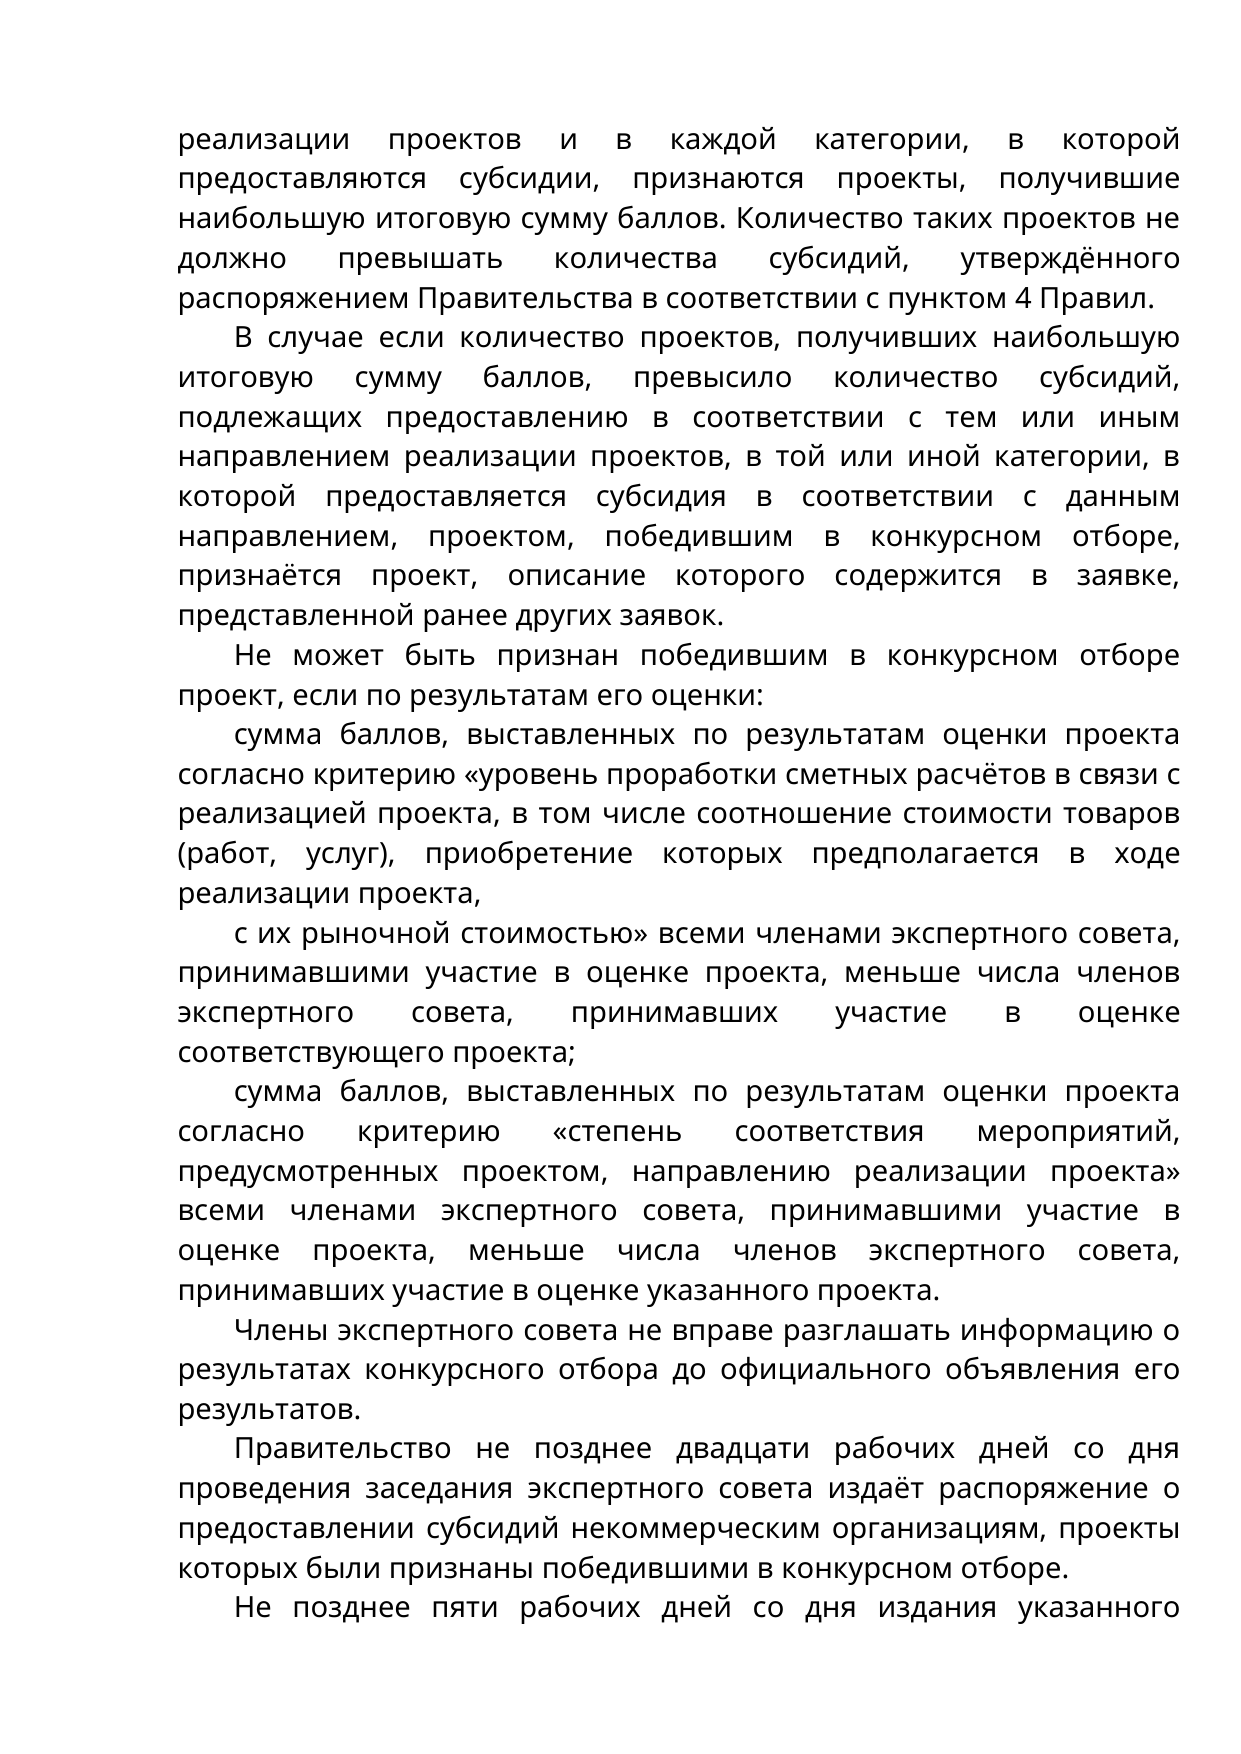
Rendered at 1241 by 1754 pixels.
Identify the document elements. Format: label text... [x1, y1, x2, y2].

text сумма баллов, выставленных по результатам оценки проекта согласно критерию «уровень проработки сметных расчётов в связи с реализацией проекта, в том числе соотношение стоимости товаров (работ, услуг), приобретение которых предполагается в ходе реализации проекта, [177, 713, 1181, 912]
text Правительство не позднее двадцати рабочих дней со дня проведения заседания экспертного совета издаёт распоряжение о предоставлении субсидий некоммерческим организациям, проекты которых были признаны победившими в конкурсном отборе. [177, 1428, 1181, 1587]
text Не может быть признан победившим в конкурсном отборе проект, если по результатам его оценки: [177, 634, 1181, 713]
text Члены экспертного совета не вправе разглашать информацию о результатах конкурсного отбора до официального объявления его результатов. [177, 1309, 1181, 1428]
text с их рыночной стоимостью» всеми членами экспертного совета, принимавшими участие в оценке проекта, меньше числа членов экспертного совета, принимавших участие в оценке соответствующего проекта; [177, 912, 1181, 1071]
text В случае если количество проектов, получивших наибольшую итоговую сумму баллов, превысило количество субсидий, подлежащих предоставлению в соответствии с тем или иным направлением реализации проектов, в той или иной категории, в которой предоставляется субсидия в соответствии с данным направлением, проектом, победившим в конкурсном отборе, признаётся проект, описание которого содержится в заявке, представленной ранее других заявок. [177, 317, 1181, 634]
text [177, 118, 1181, 317]
text сумма баллов, выставленных по результатам оценки проекта согласно критерию «степень соответствия мероприятий, предусмотренных проектом, направлению реализации проекта» всеми членами экспертного совета, принимавшими участие в оценке проекта, меньше числа членов экспертного совета, принимавших участие в оценке указанного проекта. [177, 1071, 1181, 1309]
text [177, 1587, 1181, 1626]
